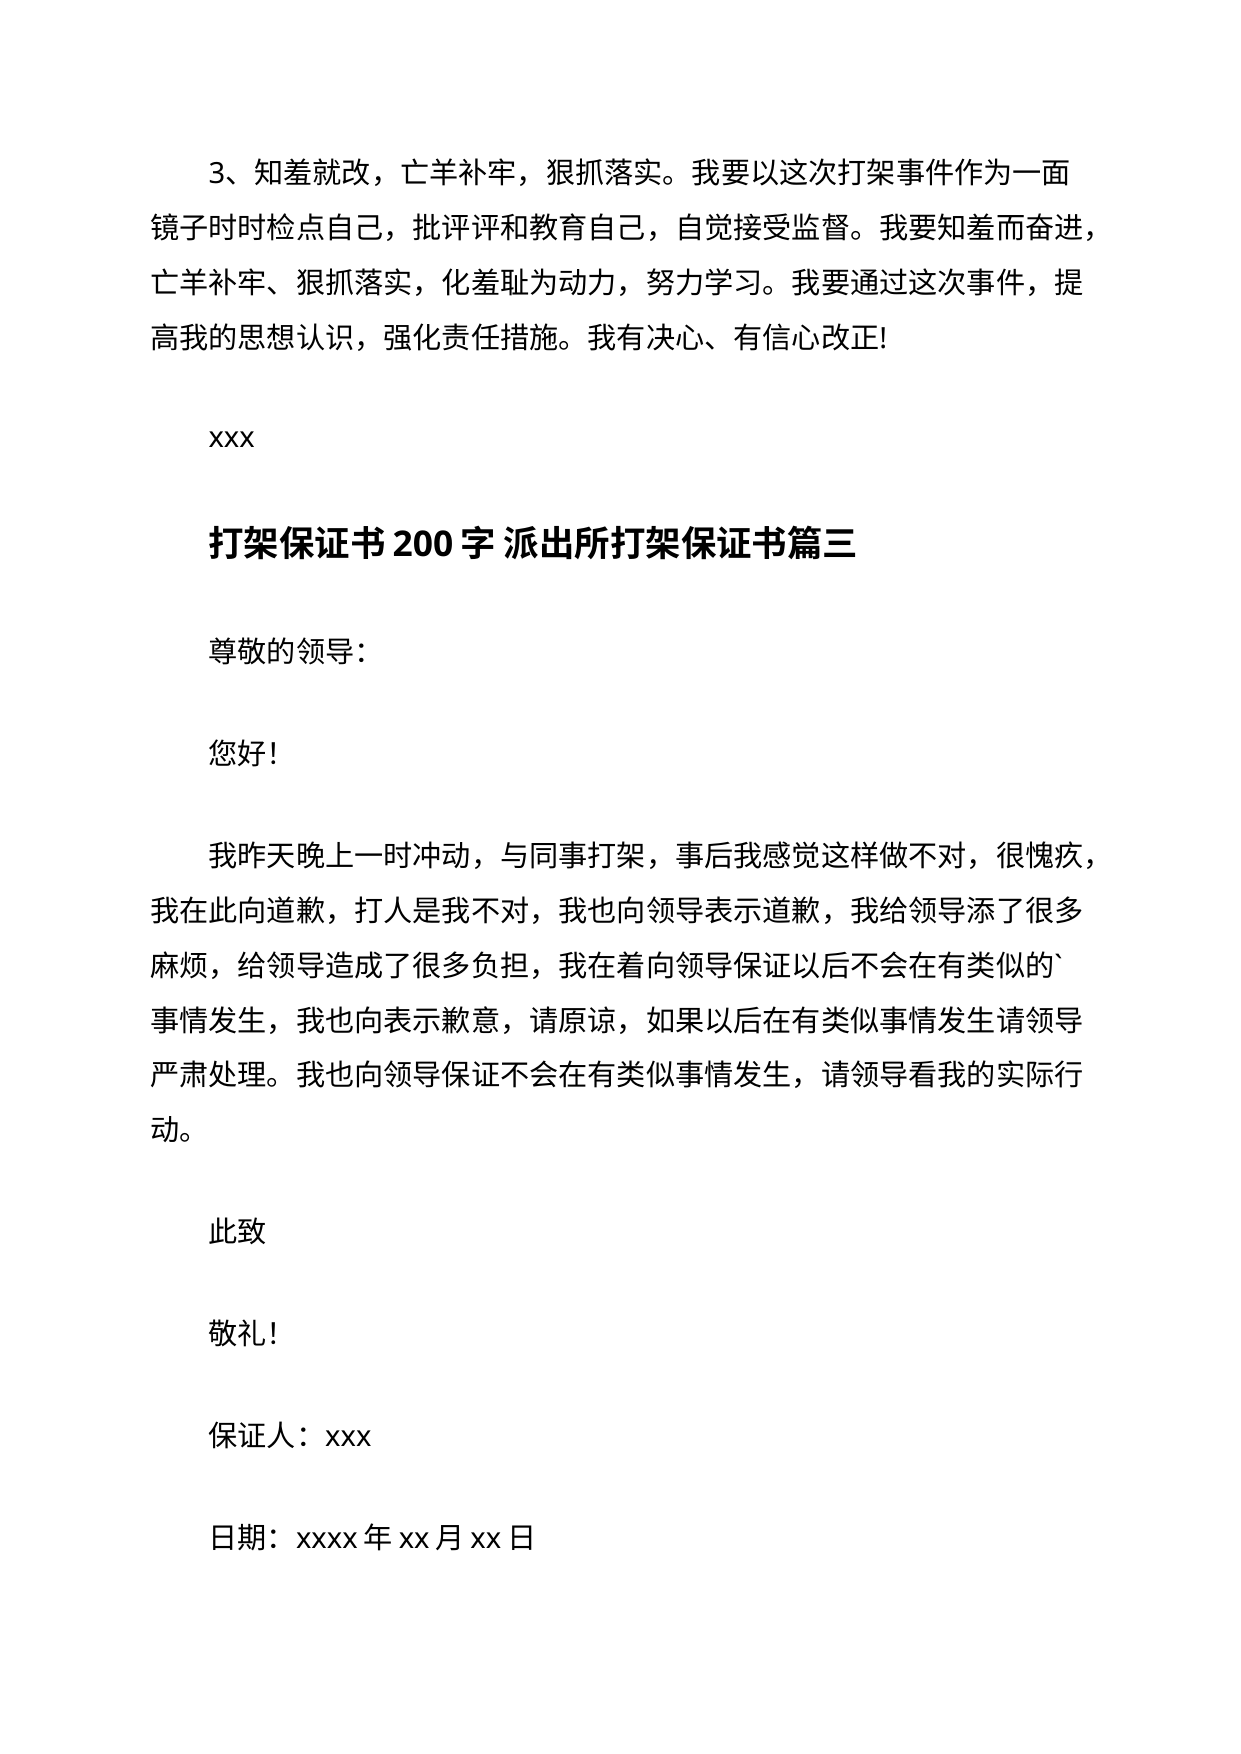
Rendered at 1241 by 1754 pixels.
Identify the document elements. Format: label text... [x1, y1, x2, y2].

text xxx [150, 417, 1090, 456]
text 您好！ [150, 731, 1090, 773]
text 敬礼！ [150, 1310, 1090, 1353]
text 我昨天晚上一时冲动，与同事打架，事后我感觉这样做不对，很愧疚，我在此向道歉，打人是我不对，我也向领导表示道歉，我给领导添了很多麻烦，给领导造成了很多负担，我在着向领导保证以后不会在有类似的`事情发生，我也向表示歉意，请原谅，如果以后在有类似事情发生请领导严肃处理。我也向领导保证不会在有类似事情发生，请领导看我的实际行动。 [150, 832, 1090, 1149]
text 3、知羞就改，亡羊补牢，狠抓落实。我要以这次打架事件作为一面镜子时时检点自己，批评评和教育自己，自觉接受监督。我要知羞而奋进，亡羊补牢、狠抓落实，化羞耻为动力，努力学习。我要通过这次事件，提高我的思想认识，强化责任措施。我有决心、有信心改正! [150, 150, 1090, 357]
text 尊敬的领导： [150, 629, 1090, 671]
text 打架保证书200字 派出所打架保证书篇三 [150, 515, 1090, 567]
text 保证人：xxx [150, 1412, 1090, 1454]
text 此致 [150, 1209, 1090, 1251]
text 日期：xxxx年xx月xx日 [150, 1514, 1090, 1557]
